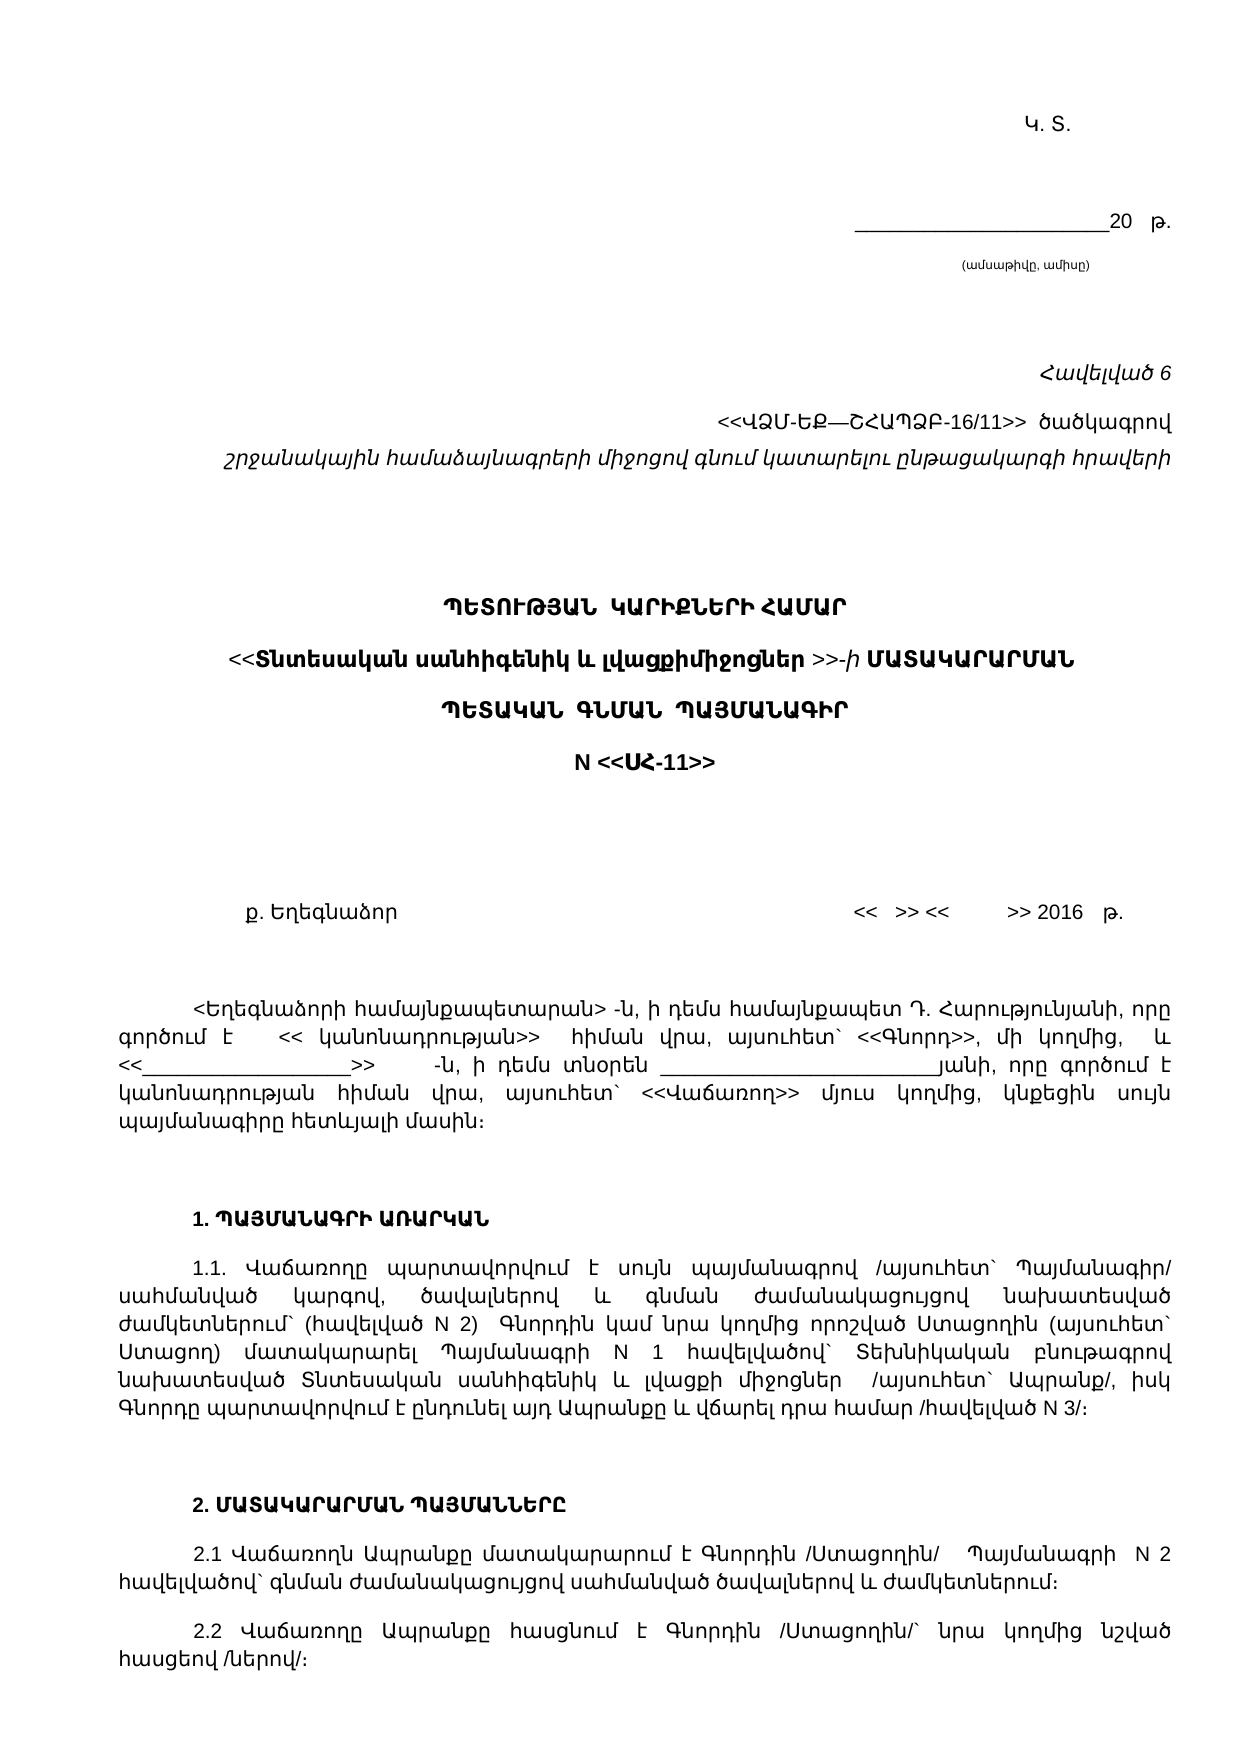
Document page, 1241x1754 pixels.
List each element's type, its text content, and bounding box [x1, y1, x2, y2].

text 2.1 Վաճառողն Ապրանքը մատակարարում է Գնորդին /Ստացողին/ Պայմանագրի N 2 հավելվածով` գնման ժամանակացույցով սահմանված ծավալներով և ժամկետներում։ [118, 1542, 1171, 1594]
text ______________________20 թ. [118, 209, 1171, 234]
text Կ. Տ. [118, 112, 1171, 137]
text <<Տնտեսական սանհիգենիկ և լվացքիմիջոցներ >>-ի ՄԱՏԱԿԱՐԱՐՄԱՆ [103, 646, 1171, 673]
text Հավելված 6 [118, 360, 1171, 385]
text ք. Եղեգնաձոր << >> << >> 2016 թ. [118, 900, 1226, 924]
text (ամսաթիվը, ամիսը) [118, 258, 1171, 283]
text <Եղեգնաձորի համայնքապետարան> -ն, ի դեմս համայնքապետ Դ. Հարությունյանի, որը գործում է << կանոնադրության>> հիման վրա, այսուհետ` <<Գնորդ>>, մի կողմից, և <<__________________>> -ն, ի դեմս տնօրեն ________________________յանի, որը գործում է կանոնադրության հիման վրա, այսուհետ` <<Վաճառող>> մյուս կողմից, կնքեցին սույն պայմանագիրը հետևյալի մասին։ [118, 997, 1171, 1134]
text 2.2 Վաճառողը Ապրանքը հասցնում է Գնորդին /Ստացողին/` նրա կողմից նշված հասցեով /ներով/։ [118, 1619, 1171, 1671]
text շրջանակային համաձայնագրերի միջոցով գնում կատարելու ընթացակարգի հրավերի [118, 446, 1171, 470]
text 2. ՄԱՏԱԿԱՐԱՐՄԱՆ ՊԱՅՄԱՆՆԵՐԸ [118, 1493, 1171, 1517]
text ՊԵՏԱԿԱՆ ԳՆՄԱՆ ՊԱՅՄԱՆԱԳԻՐ [103, 697, 1171, 724]
text <<ՎՁՄ-ԵՔ—ՇՀԱՊՁԲ-16/11>> ծածկագրով [118, 409, 1171, 434]
text ՊԵՏՈՒԹՅԱՆ ԿԱՐԻՔՆԵՐԻ ՀԱՄԱՐ [103, 594, 1171, 621]
text 1. ՊԱՅՄԱՆԱԳՐԻ ԱՌԱՐԿԱՆ [118, 1207, 1171, 1231]
text N <<ՍՀ-11>> [103, 749, 1171, 776]
text 1.1. Վաճառողը պարտավորվում է սույն պայմանագրով /այսուհետ` Պայմանագիր/ սահմանված կարգով, ծավալներով և գնման ժամանակացույցով նախատեսված ժամկետներում` (հավելված N 2) Գնորդին կամ նրա կողմից որոշված Ստացողին (այսուհետ` Ստացող) մատակարարել Պայմանագրի N 1 հավելվածով` Տեխնիկական բնութագրով նախատեսված Տնտեսական սանհիգենիկ և լվացքի միջոցներ /այսուհետ` Ապրանք/, իսկ Գնորդը պարտավորվում է ընդունել այդ Ապրանքը և վճարել դրա համար /հավելված N 3/։ [118, 1256, 1171, 1420]
